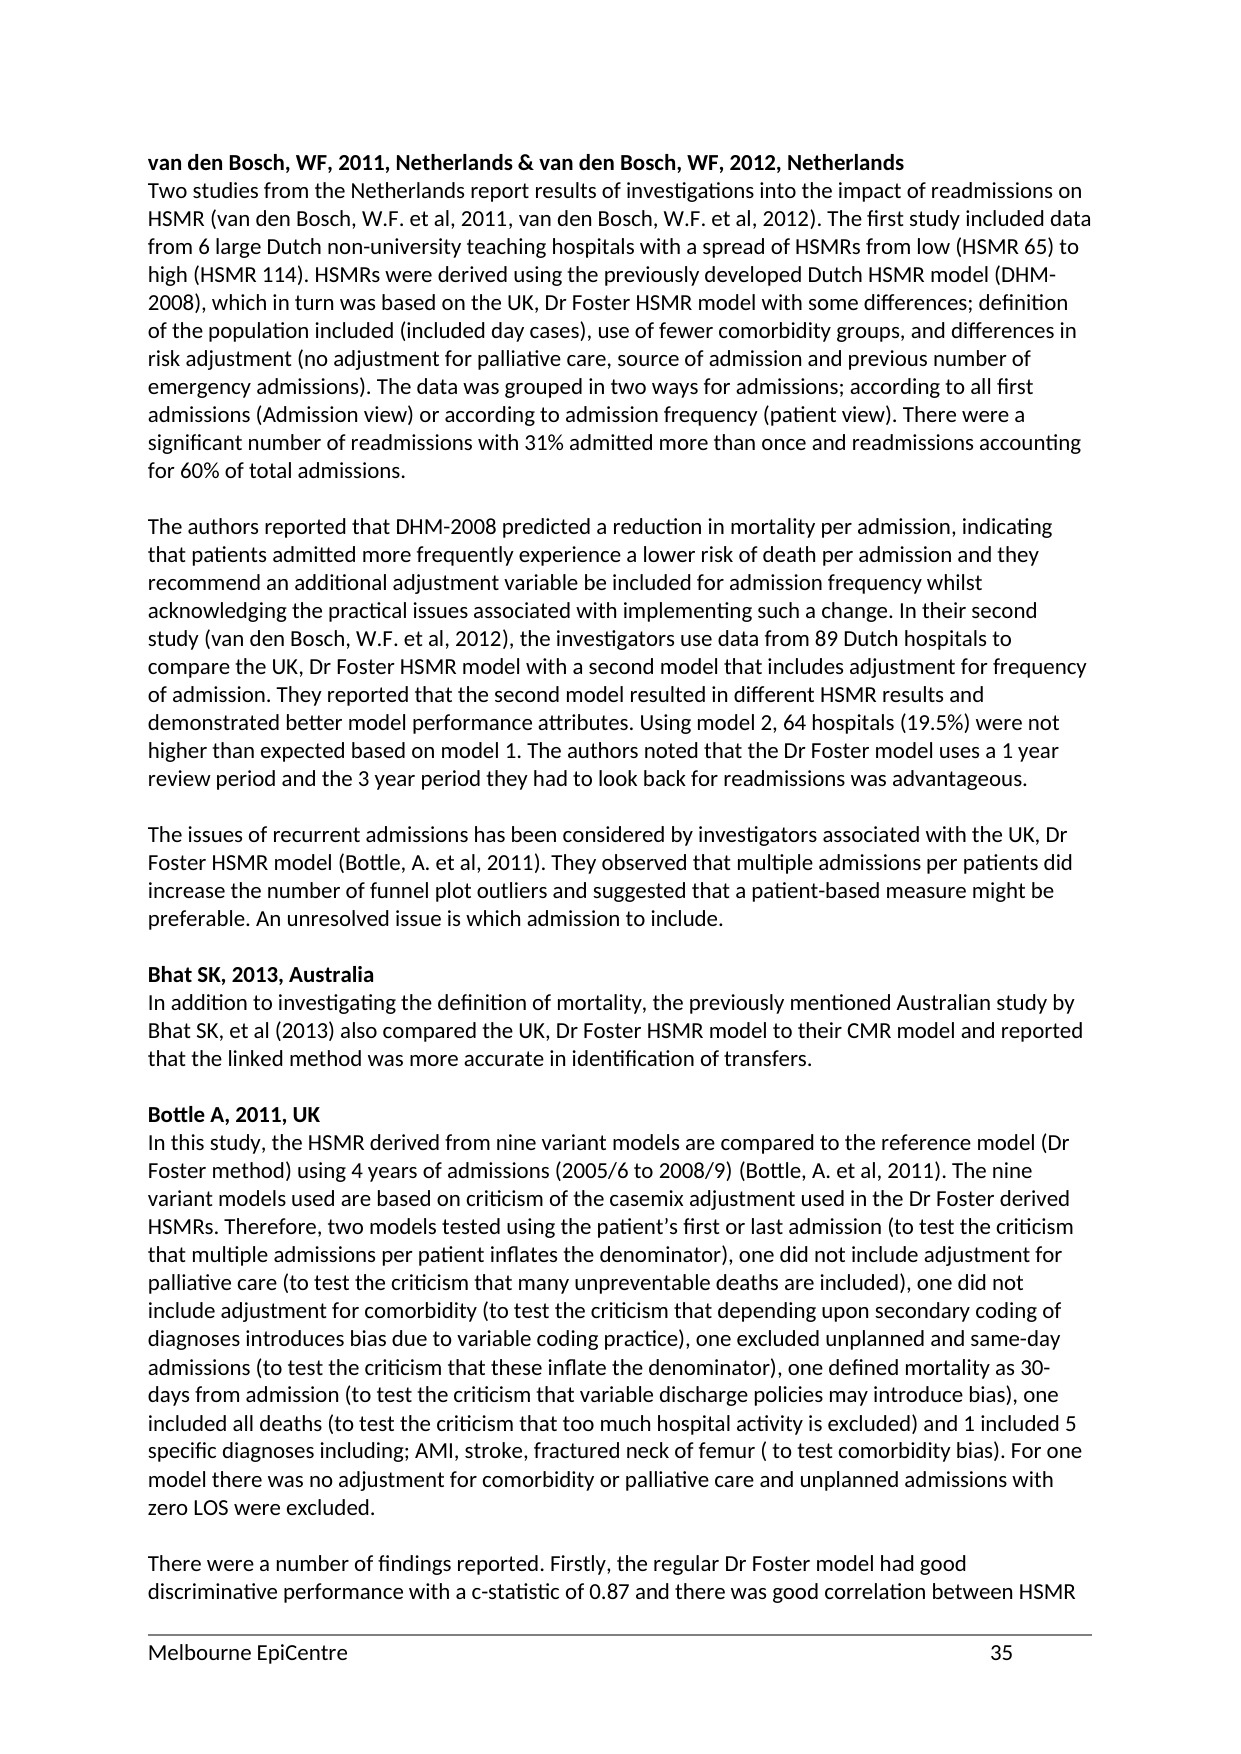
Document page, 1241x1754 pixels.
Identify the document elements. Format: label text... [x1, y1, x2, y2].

text In addition to investigating the definition of mortality, the previously mentioned Australian study by Bhat SK, et al (2013) also compared the UK, Dr Foster HSMR model to their CMR model and reported that the linked method was more accurate in identification of transfers. [148, 988, 1092, 1072]
text Bhat SK, 2013, Australia [148, 960, 1092, 988]
text van den Bosch, WF, 2011, Netherlands & van den Bosch, WF, 2012, Netherlands [148, 148, 1092, 176]
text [148, 1549, 1092, 1605]
text Two studies from the Netherlands report results of investigations into the impact of readmissions on HSMR (van den Bosch, W.F. et al, 2011, van den Bosch, W.F. et al, 2012). The first study included data from 6 large Dutch non-university teaching hospitals with a spread of HSMRs from low (HSMR 65) to high (HSMR 114). HSMRs were derived using the previously developed Dutch HSMR model (DHM-2008), which in turn was based on the UK, Dr Foster HSMR model with some differences; definition of the population included (included day cases), use of fewer comorbidity groups, and differences in risk adjustment (no adjustment for palliative care, source of admission and previous number of emergency admissions). The data was grouped in two ways for admissions; according to all first admissions (Admission view) or according to admission frequency (patient view). There were a significant number of readmissions with 31% admitted more than once and readmissions accounting for 60% of total admissions. [148, 176, 1092, 484]
text The authors reported that DHM-2008 predicted a reduction in mortality per admission, indicating that patients admitted more frequently experience a lower risk of death per admission and they recommend an additional adjustment variable be included for admission frequency whilst acknowledging the practical issues associated with implementing such a change. In their second study (van den Bosch, W.F. et al, 2012), the investigators use data from 89 Dutch hospitals to compare the UK, Dr Foster HSMR model with a second model that includes adjustment for frequency of admission. They reported that the second model resulted in different HSMR results and demonstrated better model performance attributes. Using model 2, 64 hospitals (19.5%) were not higher than expected based on model 1. The authors noted that the Dr Foster model uses a 1 year review period and the 3 year period they had to look back for readmissions was advantageous. [148, 512, 1092, 792]
text The issues of recurrent admissions has been considered by investigators associated with the UK, Dr Foster HSMR model (Bottle, A. et al, 2011). They observed that multiple admissions per patients did increase the number of funnel plot outliers and suggested that a patient-based measure might be preferable. An unresolved issue is which admission to include. [148, 820, 1092, 932]
text In this study, the HSMR derived from nine variant models are compared to the reference model (Dr Foster method) using 4 years of admissions (2005/6 to 2008/9) (Bottle, A. et al, 2011). The nine variant models used are based on criticism of the casemix adjustment used in the Dr Foster derived HSMRs. Therefore, two models tested using the patient’s first or last admission (to test the criticism that multiple admissions per patient inflates the denominator), one did not include adjustment for palliative care (to test the criticism that many unpreventable deaths are included), one did not include adjustment for comorbidity (to test the criticism that depending upon secondary coding of diagnoses introduces bias due to variable coding practice), one excluded unplanned and same-day admissions (to test the criticism that these inflate the denominator), one defined mortality as 30-days from admission (to test the criticism that variable discharge policies may introduce bias), one included all deaths (to test the criticism that too much hospital activity is excluded) and 1 included 5 specific diagnoses including; AMI, stroke, fractured neck of femur ( to test comorbidity bias). For one model there was no adjustment for comorbidity or palliative care and unplanned admissions with zero LOS were excluded. [148, 1128, 1092, 1521]
text Bottle A, 2011, UK [148, 1100, 1092, 1128]
